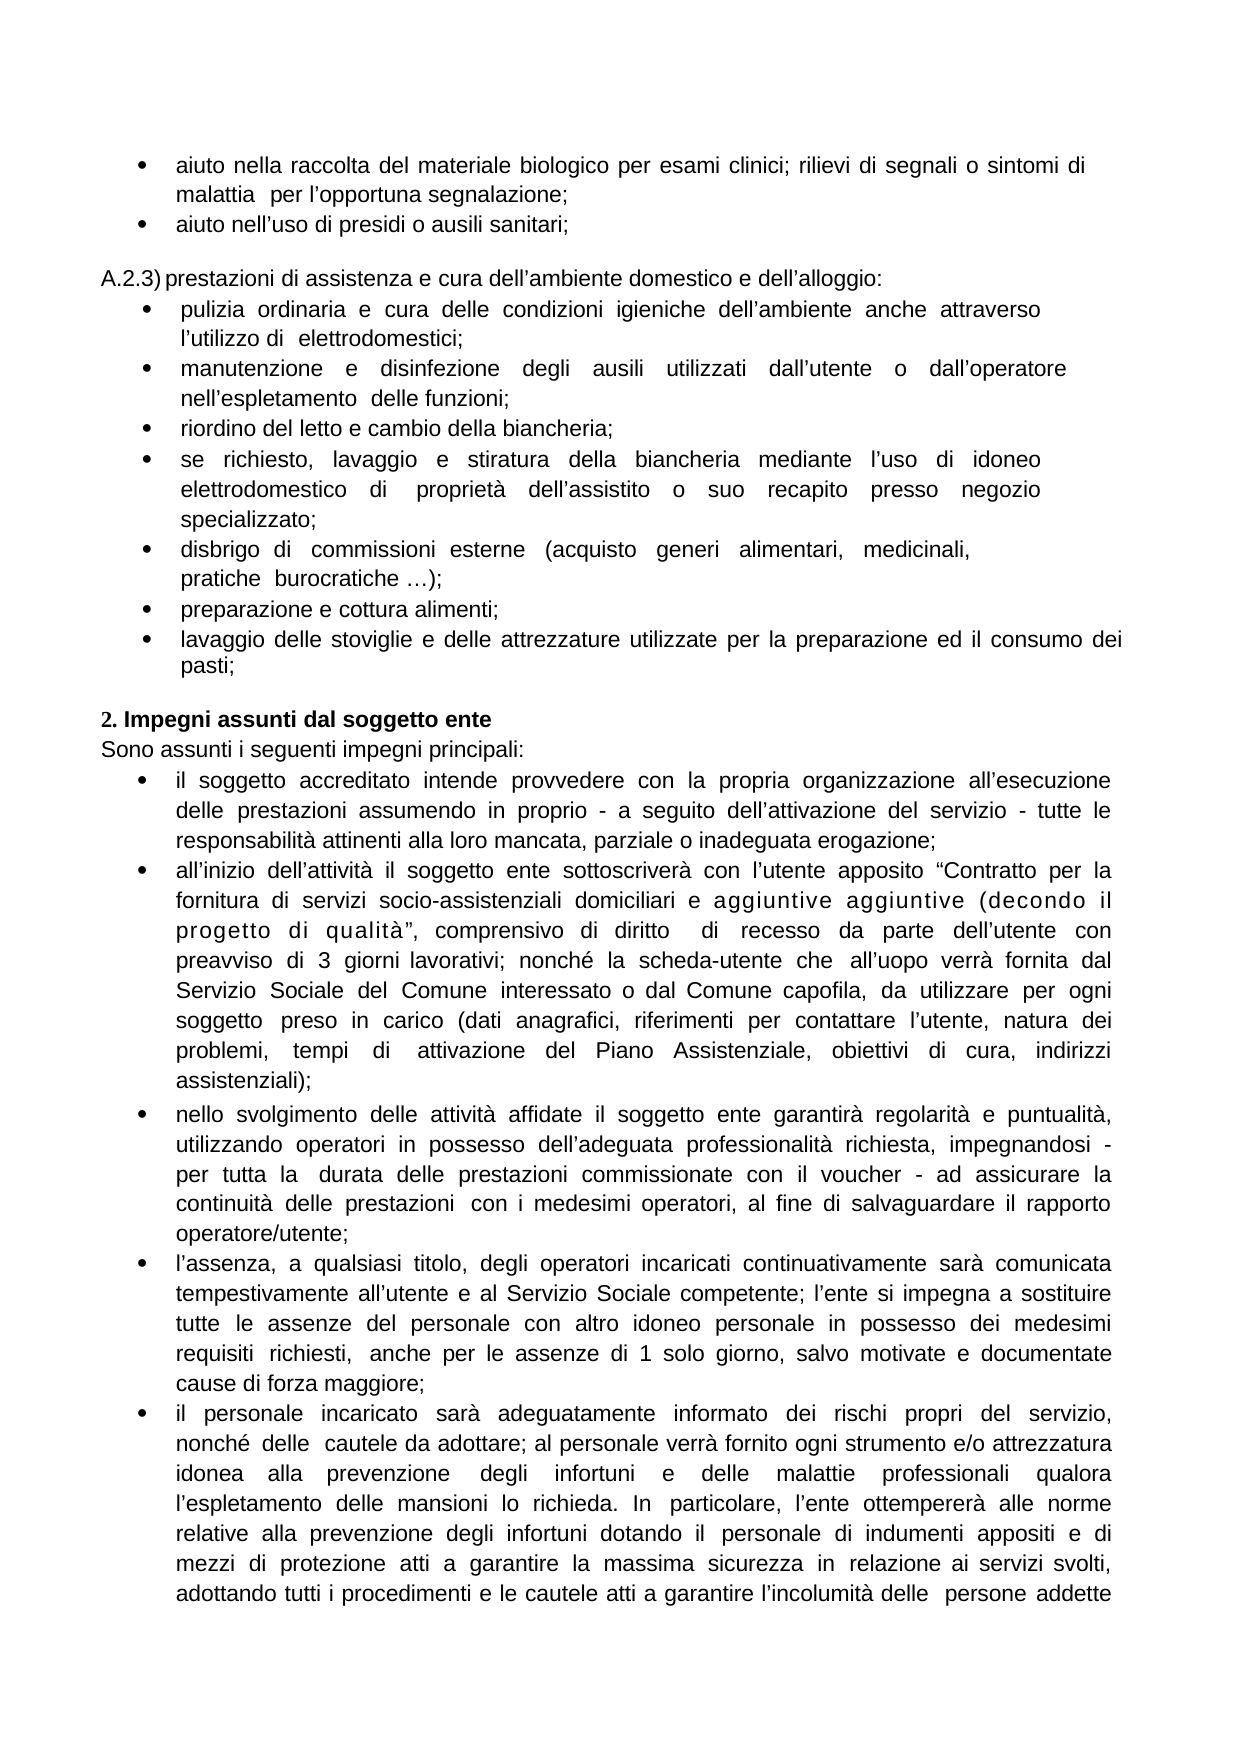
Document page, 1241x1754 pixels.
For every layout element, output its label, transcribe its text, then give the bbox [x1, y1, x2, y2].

subtitle Impegni assunti dal soggetto ente [101, 706, 1123, 733]
list nello svolgimento delle attività affidate il soggetto ente garantirà regolarità e puntualità, utilizzando operatori in possesso dell’adeguata professionalità richiesta, impegnandosi - per tutta la durata delle prestazioni commissionate con il voucher - ad assicurare la continuità delle prestazioni con i medesimi operatori, al fine di salvaguardare il rapporto operatore/utente; [138, 1101, 1112, 1246]
list prestazioni di assistenza e cura dell’ambiente domestico e dell’alloggio: [101, 265, 1123, 292]
list manutenzione e disinfezione degli ausili utilizzati dall’utente o dall’operatore nell’espletamento delle funzioni; [143, 355, 1067, 412]
list all’inizio dell’attività il soggetto ente sottoscriverà con l’utente apposito “Contratto per la fornitura di servizi socio-assistenziali domiciliari e aggiuntive aggiuntive (decondo il progetto di qualità”, comprensivo di diritto di recesso da parte dell’utente con preavviso di 3 giorni lavorativi; nonché la scheda-utente che all’uopo verrà fornita dal Servizio Sociale del Comune interessato o dal Comune capofila, da utilizzare per ogni soggetto preso in carico (dati anagrafici, riferimenti per contattare l’utente, natura dei problemi, tempi di attivazione del Piano Assistenziale, obiettivi di cura, indirizzi assistenziali); [138, 857, 1112, 1093]
list se richiesto, lavaggio e stiratura della biancheria mediante l’uso di idoneo elettrodomestico di proprietà dell’assistito o suo recapito presso negozio specializzato; [143, 446, 1041, 532]
list il soggetto accreditato intende provvedere con la propria organizzazione all’esecuzione delle prestazioni assumendo in proprio - a seguito dell’attivazione del servizio - tutte le responsabilità attinenti alla loro mancata, parziale o inadeguata erogazione; [138, 767, 1112, 853]
list riordino del letto e cambio della biancheria; [143, 415, 1123, 442]
list aiuto nell’uso di presidi o ausili sanitari; [138, 211, 1123, 238]
list lavaggio delle stoviglie e delle attrezzature utilizzate per la preparazione ed il consumo dei pasti; [143, 626, 1123, 679]
list preparazione e cottura alimenti; [143, 596, 1123, 622]
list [138, 1400, 1112, 1606]
list l’assenza, a qualsiasi titolo, degli operatori incaricati continuativamente sarà comunicata tempestivamente all’utente e al Servizio Sociale competente; l’ente si impegna a sostituire tutte le assenze del personale con altro idoneo personale in possesso dei medesimi requisiti richiesti, anche per le assenze di 1 solo giorno, salvo motivate e documentate cause di forza maggiore; [138, 1249, 1112, 1396]
list aiuto nella raccolta del materiale biologico per esami clinici; rilievi di segnali o sintomi di malattia per l’opportuna segnalazione; [138, 152, 1086, 208]
text Sono assunti i seguenti impegni principali: [101, 736, 1123, 763]
list pulizia ordinaria e cura delle condizioni igieniche dell’ambiente anche attraverso l’utilizzo di elettrodomestici; [143, 296, 1041, 352]
list disbrigo di commissioni esterne (acquisto generi alimentari, medicinali, pratiche burocratiche …); [143, 536, 971, 592]
